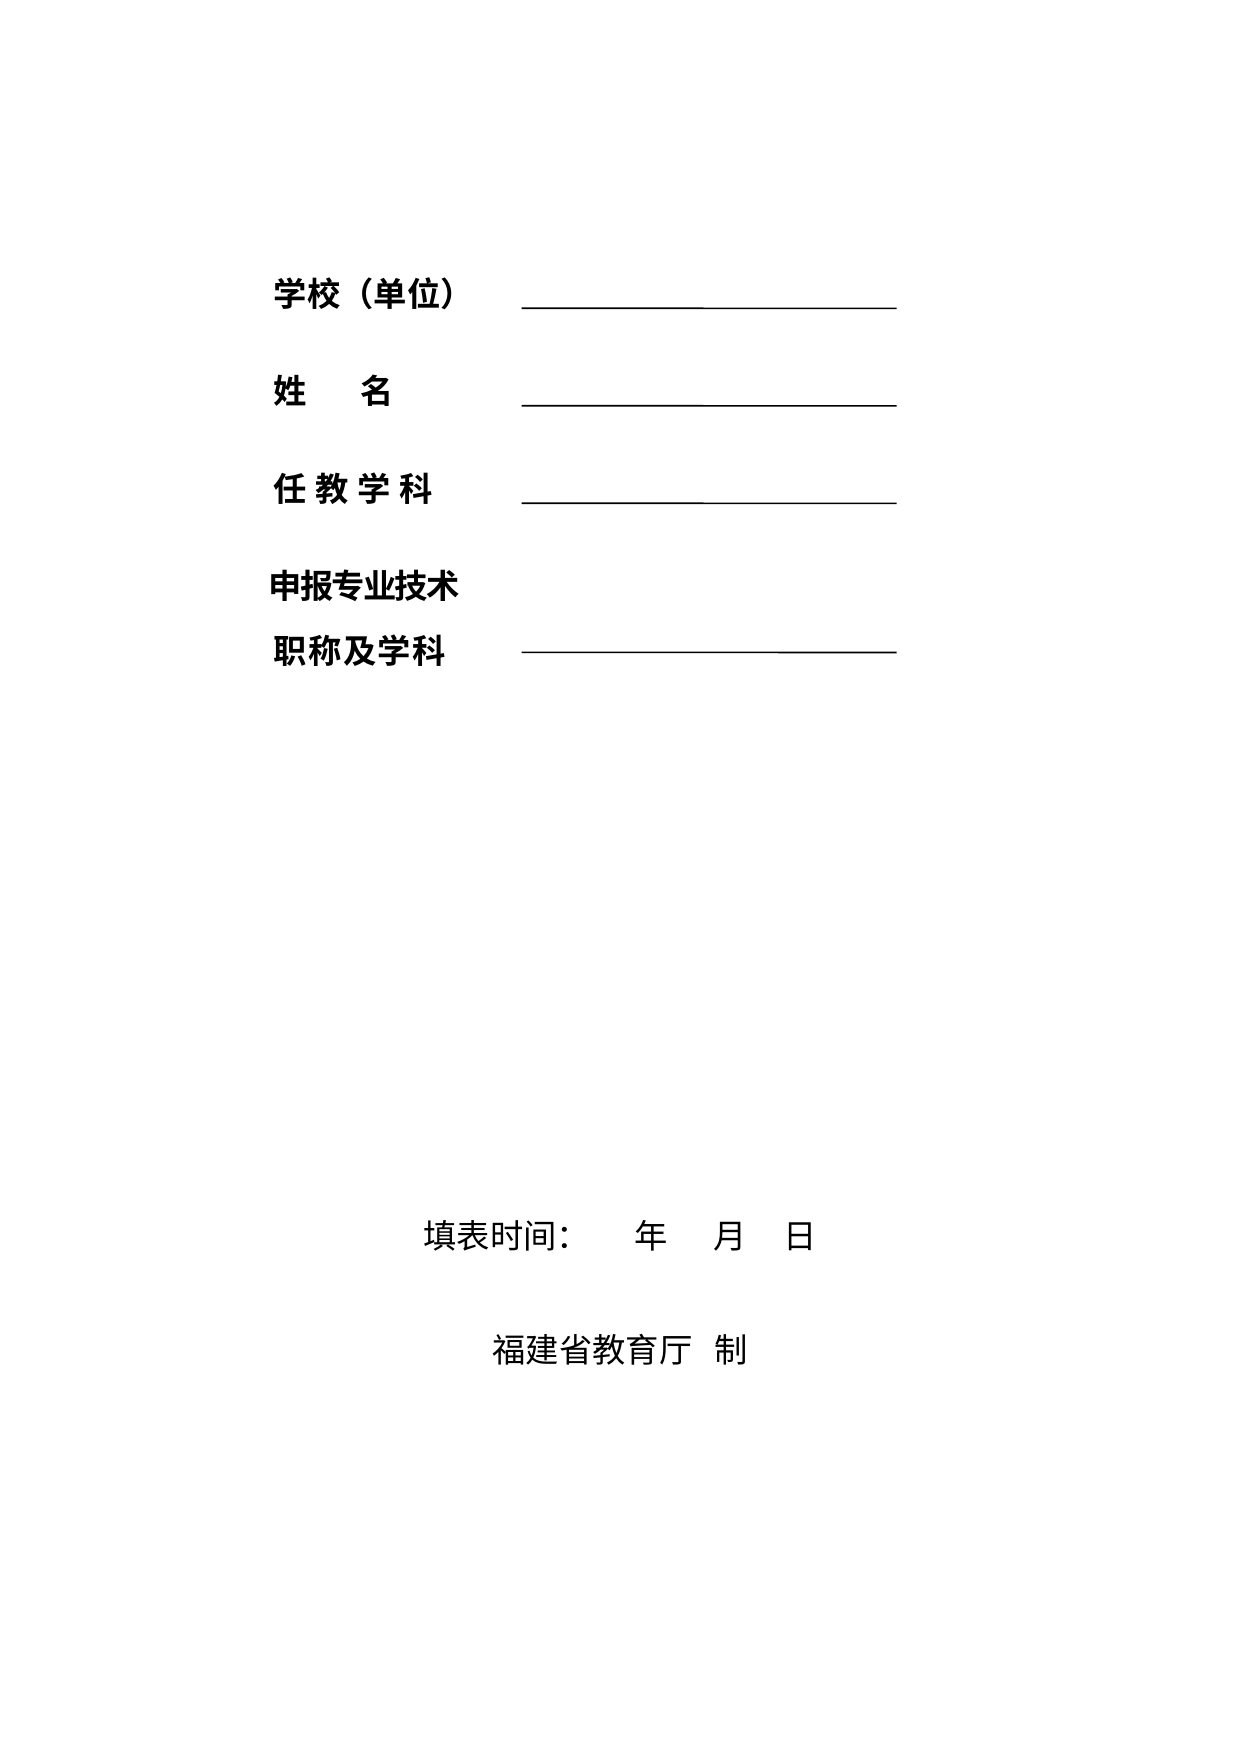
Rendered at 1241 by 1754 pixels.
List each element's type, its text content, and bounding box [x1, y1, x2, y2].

text 职称及学科 [165, 617, 1075, 682]
text 申报专业技术 [165, 552, 1075, 617]
text 福建省教育厅 制 [165, 1316, 1075, 1381]
text 姓 名 [165, 357, 1075, 422]
text 学校（单位） [165, 259, 1075, 324]
text 填表时间： 年 月 日 [165, 1202, 1075, 1267]
text 任教学科 [165, 454, 1075, 519]
